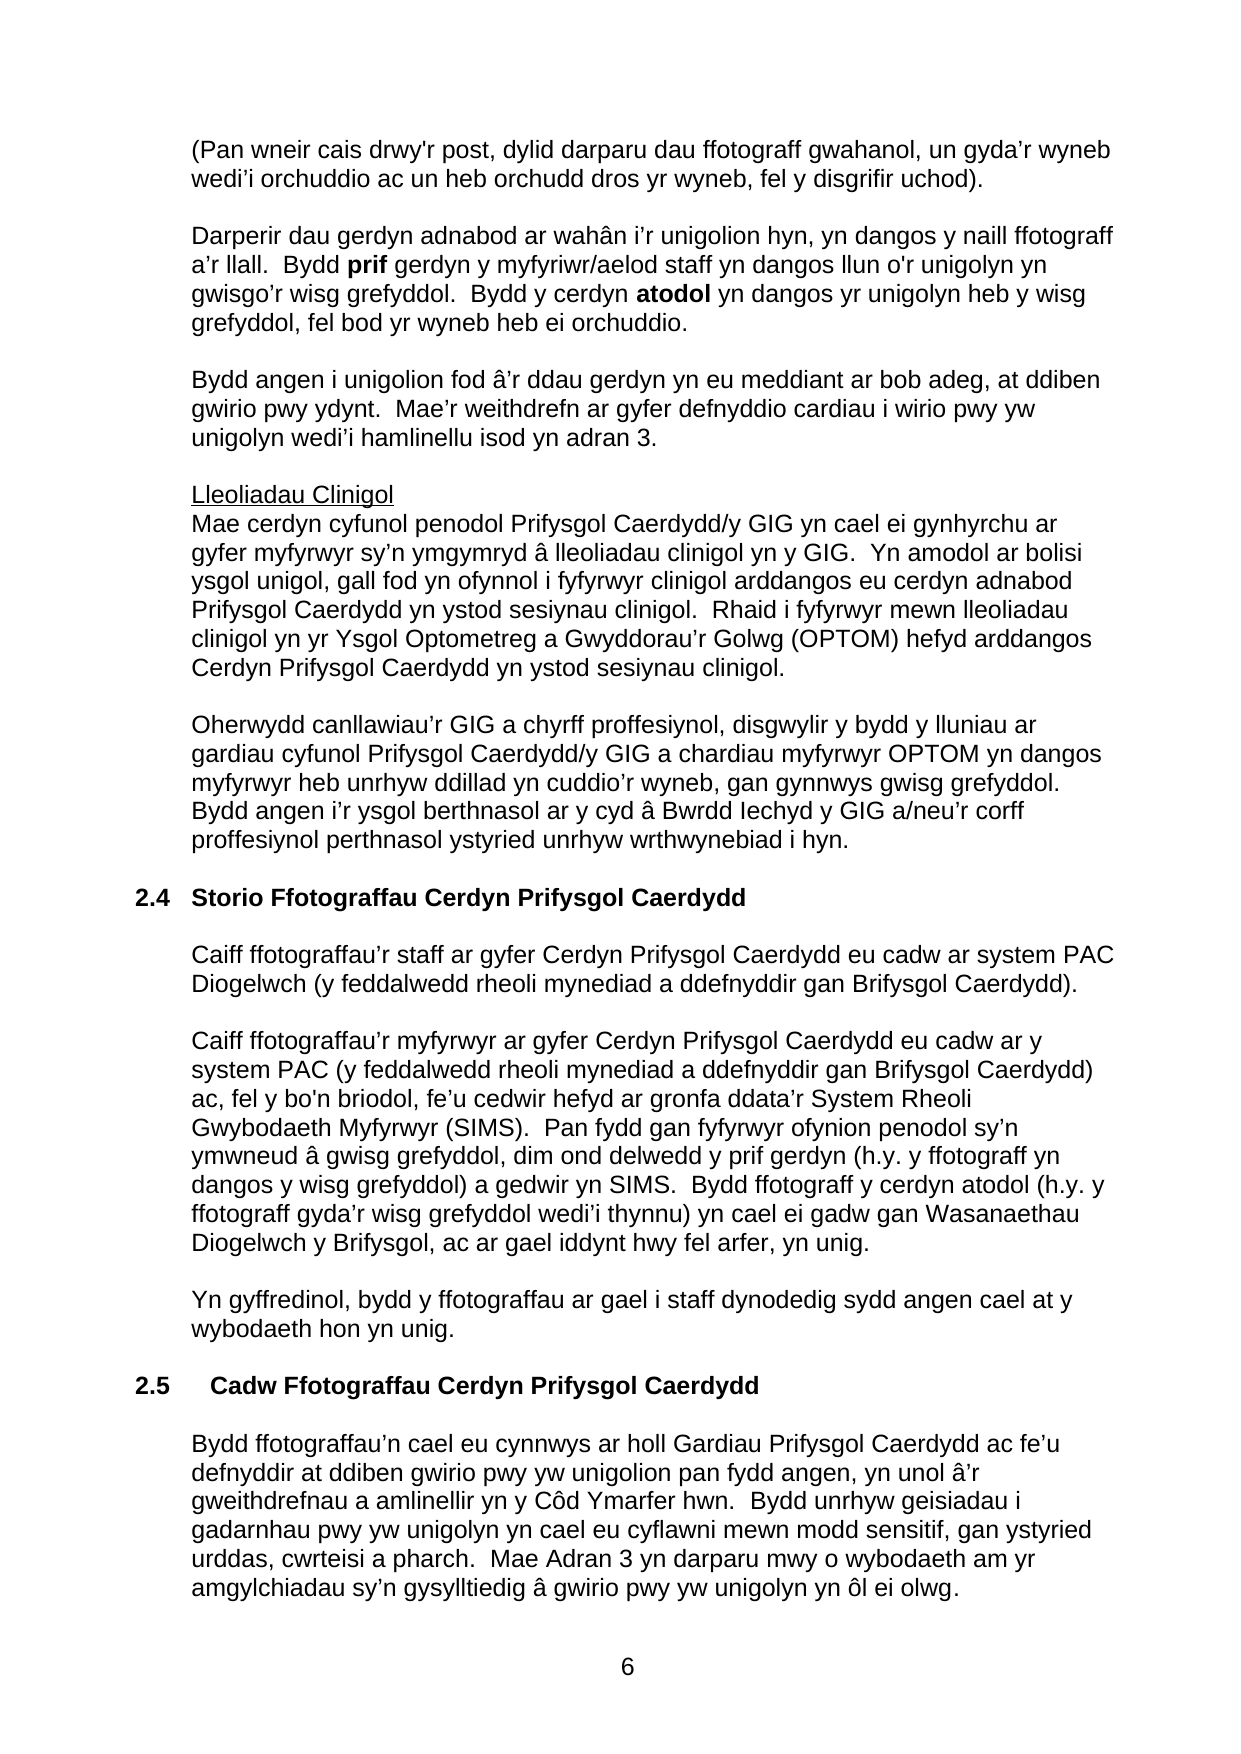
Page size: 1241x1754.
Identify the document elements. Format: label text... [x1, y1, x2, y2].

list Bydd angen i unigolion fod â’r ddau gerdyn yn eu meddiant ar bob adeg, at ddiben gwirio pwy ydynt. Mae’r weithdrefn ar gyfer defnyddio cardiau i wirio pwy yw unigolyn wedi’i hamlinellu isod yn adran 3. [191, 365, 1120, 451]
list Caiff ffotograffau’r staff ar gyfer Cerdyn Prifysgol Caerdydd eu cadw ar system PAC Diogelwch (y feddalwedd rheoli mynediad a ddefnyddir gan Brifysgol Caerdydd). [191, 940, 1120, 997]
list Bydd ffotograffau’n cael eu cynnwys ar holl Gardiau Prifysgol Caerdydd ac fe’u defnyddir at ddiben gwirio pwy yw unigolion pan fydd angen, yn unol â’r gweithdrefnau a amlinellir yn y Côd Ymarfer hwn. Bydd unrhyw geisiadau i gadarnhau pwy yw unigolyn yn cael eu cyflawni mewn modd sensitif, gan ystyried urddas, cwrteisi a pharch. Mae Adran 3 yn darparu mwy o wybodaeth am yr amgylchiadau sy’n gysylltiedig â gwirio pwy yw unigolyn yn ôl ei olwg. [191, 1429, 1120, 1601]
list Oherwydd canllawiau’r GIG a chyrff proffesiynol, disgwylir y bydd y lluniau ar gardiau cyfunol Prifysgol Caerdydd/y GIG a chardiau myfyrwyr OPTOM yn dangos myfyrwyr heb unrhyw ddillad yn cuddio’r wyneb, gan gynnwys gwisg grefyddol. Bydd angen i’r ysgol berthnasol ar y cyd â Bwrdd Iechyd y GIG a/neu’r corff proffesiynol perthnasol ystyried unrhyw wrthwynebiad i hyn. [191, 710, 1120, 854]
list Mae cerdyn cyfunol penodol Prifysgol Caerdydd/y GIG yn cael ei gynhyrchu ar gyfer myfyrwyr sy’n ymgymryd â lleoliadau clinigol yn y GIG. Yn amodol ar bolisi ysgol unigol, gall fod yn ofynnol i fyfyrwyr clinigol arddangos eu cerdyn adnabod Prifysgol Caerdydd yn ystod sesiynau clinigol. Rhaid i fyfyrwyr mewn lleoliadau clinigol yn yr Ysgol Optometreg a Gwyddorau’r Golwg (OPTOM) hefyd arddangos Cerdyn Prifysgol Caerdydd yn ystod sesiynau clinigol. [191, 509, 1120, 681]
list Caiff ffotograffau’r myfyrwyr ar gyfer Cerdyn Prifysgol Caerdydd eu cadw ar y system PAC (y feddalwedd rheoli mynediad a ddefnyddir gan Brifysgol Caerdydd) ac, fel y bo'n briodol, fe’u cedwir hefyd ar gronfa ddata’r System Rheoli Gwybodaeth Myfyrwyr (SIMS). Pan fydd gan fyfyrwyr ofynion penodol sy’n ymwneud â gwisg grefyddol, dim ond delwedd y prif gerdyn (h.y. y ffotograff yn dangos y wisg grefyddol) a gedwir yn SIMS. Bydd ffotograff y cerdyn atodol (h.y. y ffotograff gyda’r wisg grefyddol wedi’i thynnu) yn cael ei gadw gan Wasanaethau Diogelwch y Brifysgol, ac ar gael iddynt hwy fel arfer, yn unig. [191, 1026, 1120, 1256]
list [191, 135, 1120, 192]
list 2.5 Cadw Ffotograffau Cerdyn Prifysgol Caerdydd [135, 1371, 1120, 1400]
list Yn gyffredinol, bydd y ffotograffau ar gael i staff dynodedig sydd angen cael at y wybodaeth hon yn unig. [191, 1285, 1120, 1342]
list Lleoliadau Clinigol [191, 480, 1120, 509]
list 2.4 Storio Ffotograffau Cerdyn Prifysgol Caerdydd [135, 882, 1120, 911]
list Darperir dau gerdyn adnabod ar wahân i’r unigolion hyn, yn dangos y naill ffotograff a’r llall. Bydd prif gerdyn y myfyriwr/aelod staff yn dangos llun o'r unigolyn yn gwisgo’r wisg grefyddol. Bydd y cerdyn atodol yn dangos yr unigolyn heb y wisg grefyddol, fel bod yr wyneb heb ei orchuddio. [191, 221, 1120, 336]
